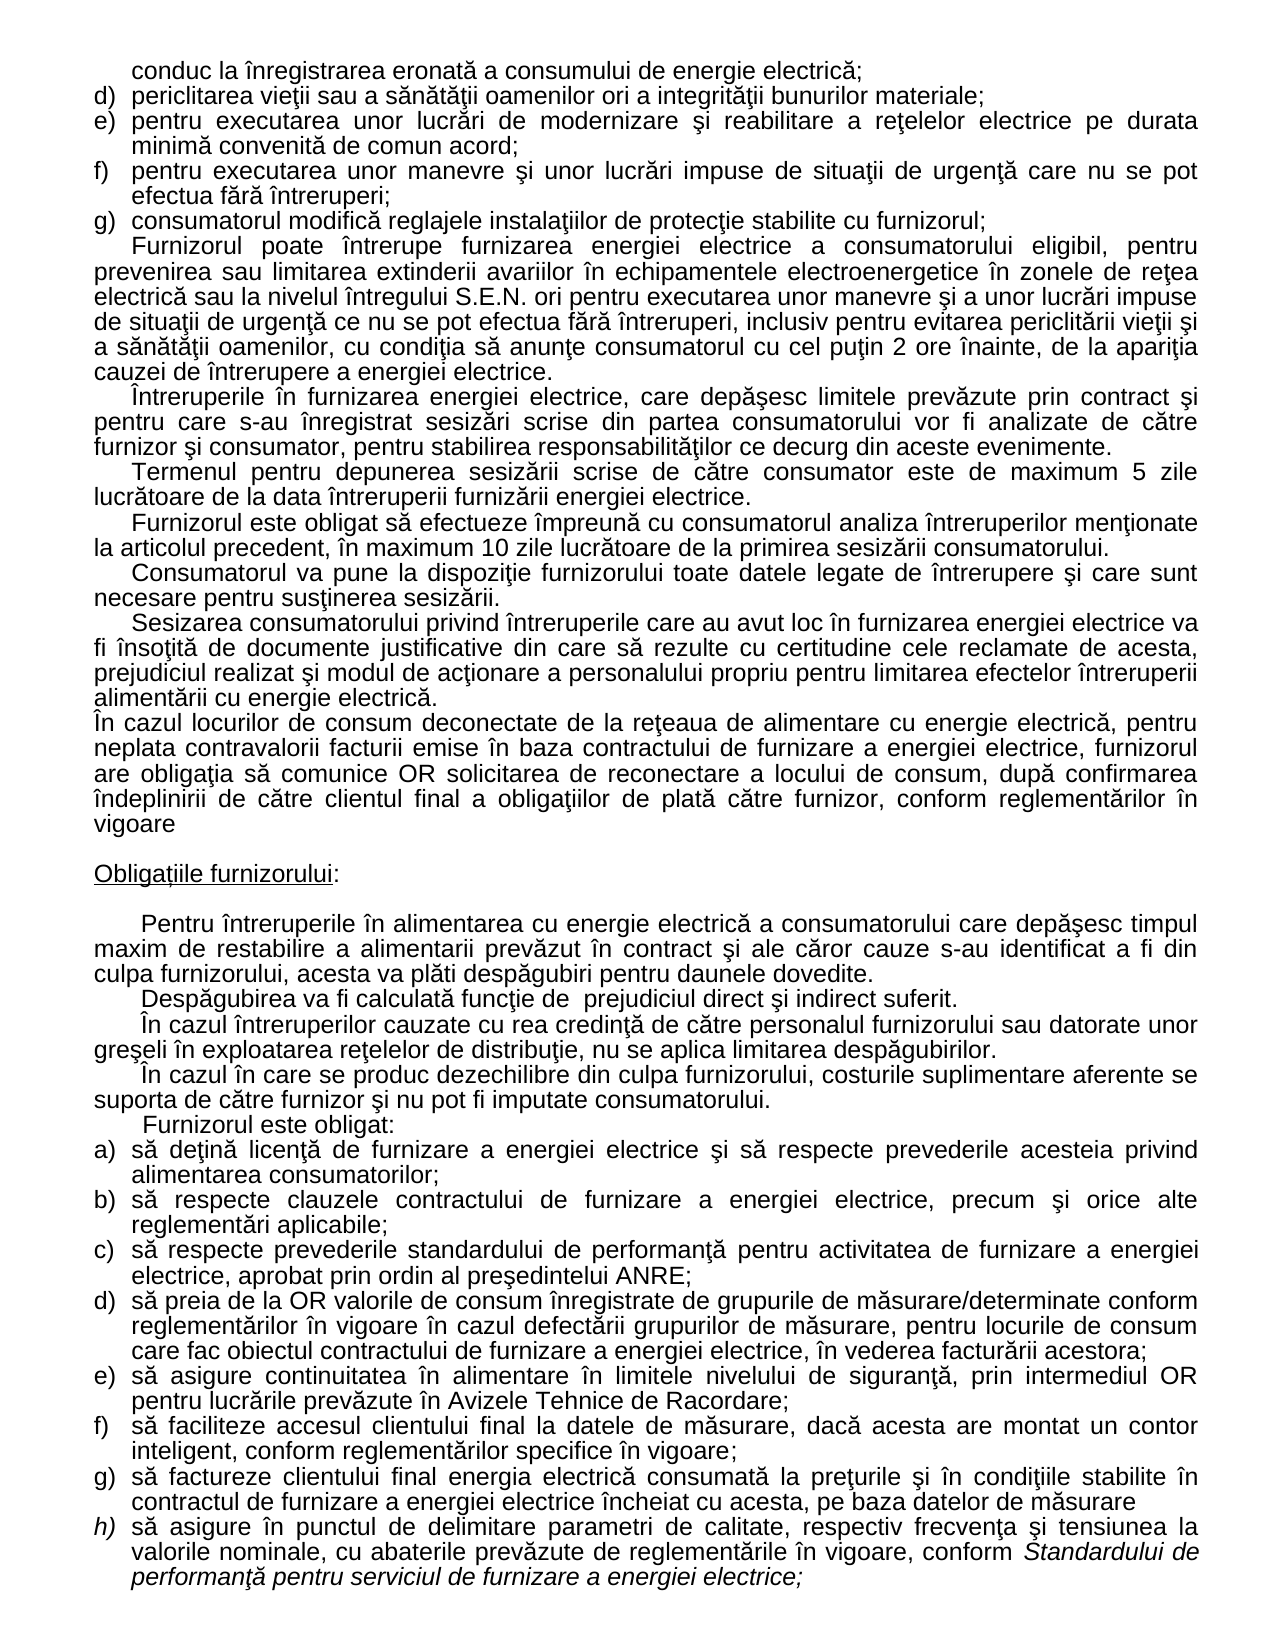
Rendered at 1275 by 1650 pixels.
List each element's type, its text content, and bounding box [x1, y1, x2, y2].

subtitle pentru executarea unor manevre şi unor lucrări impuse de situaţii de urgenţă care nu se pot efectua fără întreruperi; [94, 159, 1200, 210]
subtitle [94, 59, 1200, 84]
subtitle să respecte clauzele contractului de furnizare a energiei electrice, precum şi orice alte reglementări aplicabile; [94, 1189, 1200, 1239]
subtitle să preia de la OR valorile de consum înregistrate de grupurile de măsurare/determinate conform reglementărilor în vigoare în cazul defectării grupurilor de măsurare, pentru locurile de consum care fac obiectul contractului de furnizare a energiei electrice, în vederea facturării acestora; [94, 1289, 1200, 1364]
subtitle periclitarea vieţii sau a sănătăţii oamenilor ori a integrităţii bunurilor materiale; [94, 84, 1200, 109]
subtitle Obligațiile furnizorului: [94, 862, 1200, 887]
subtitle să respecte prevederile standardului de performanţă pentru activitatea de furnizare a energiei electrice, aprobat prin ordin al preşedintelui ANRE; [94, 1239, 1200, 1289]
subtitle În cazul întreruperilor cauzate cu rea credinţă de către personalul furnizorului sau datorate unor greşeli în exploatarea reţelelor de distribuţie, nu se aplica limitarea despăgubirilor. [94, 1013, 1200, 1063]
subtitle să factureze clientului final energia electrică consumată la preţurile şi în condiţiile stabilite în contractul de furnizare a energiei electrice încheiat cu acesta, pe baza datelor de măsurare [94, 1465, 1200, 1515]
subtitle Furnizorul poate întrerupe furnizarea energiei electrice a consumatorului eligibil, pentru prevenirea sau limitarea extinderii avariilor în echipamentele electroenergetice în zonele de reţea electrică sau la nivelul întregului S.E.N. ori pentru executarea unor manevre şi a unor lucrări impuse de situaţii de urgenţă ce nu se pot efectua fără întreruperi, inclusiv pentru evitarea periclitării vieţii şi a sănătăţii oamenilor, cu condiţia să anunţe consumatorul cu cel puţin 2 ore înainte, de la apariţia cauzei de întrerupere a energiei electrice. [94, 235, 1200, 385]
subtitle Furnizorul este obligat să efectueze împreună cu consumatorul analiza întreruperilor menţionate la articolul precedent, în maximum 10 zile lucrătoare de la primirea sesizării consumatorului. [94, 511, 1200, 561]
subtitle Furnizorul este obligat: [94, 1113, 1200, 1138]
subtitle să asigure în punctul de delimitare parametri de calitate, respectiv frecvenţa şi tensiunea la valorile nominale, cu abaterile prevăzute de reglementările în vigoare, conform Standardului de performanţă pentru serviciul de furnizare a energiei electrice; [94, 1515, 1200, 1590]
subtitle Consumatorul va pune la dispoziţie furnizorului toate datele legate de întrerupere şi care sunt necesare pentru susţinerea sesizării. [94, 561, 1200, 611]
subtitle Termenul pentru depunerea sesizării scrise de către consumator este de maximum 5 zile lucrătoare de la data întreruperii furnizării energiei electrice. [94, 461, 1200, 511]
subtitle Întreruperile în furnizarea energiei electrice, care depăşesc limitele prevăzute prin contract şi pentru care s-au înregistrat sesizări scrise din partea consumatorului vor fi analizate de către furnizor şi consumator, pentru stabilirea responsabilităţilor ce decurg din aceste evenimente. [94, 385, 1200, 461]
subtitle În cazul în care se produc dezechilibre din culpa furnizorului, costurile suplimentare aferente se suporta de către furnizor şi nu pot fi imputate consumatorului. [94, 1063, 1200, 1113]
subtitle Despăgubirea va fi calculată funcţie de prejudiciul direct şi indirect suferit. [94, 988, 1200, 1013]
subtitle În cazul locurilor de consum deconectate de la reţeaua de alimentare cu energie electrică, pentru neplata contravalorii facturii emise în baza contractului de furnizare a energiei electrice, furnizorul are obligaţia să comunice OR solicitarea de reconectare a locului de consum, după confirmarea îndeplinirii de către clientul final a obligaţiilor de plată către furnizor, conform reglementărilor în vigoare [94, 712, 1200, 837]
subtitle Pentru întreruperile în alimentarea cu energie electrică a consumatorului care depăşesc timpul maxim de restabilire a alimentarii prevăzut în contract şi ale căror cauze s-au identificat a fi din culpa furnizorului, acesta va plăti despăgubiri pentru daunele dovedite. [94, 913, 1200, 988]
subtitle să deţină licenţă de furnizare a energiei electrice şi să respecte prevederile acesteia privind alimentarea consumatorilor; [94, 1138, 1200, 1189]
subtitle Sesizarea consumatorului privind întreruperile care au avut loc în furnizarea energiei electrice va fi însoţită de documente justificative din care să rezulte cu certitudine cele reclamate de acesta, prejudiciul realizat şi modul de acţionare a personalului propriu pentru limitarea efectelor întreruperii alimentării cu energie electrică. [94, 611, 1200, 712]
subtitle să faciliteze accesul clientului final la datele de măsurare, dacă acesta are montat un contor inteligent, conform reglementărilor specifice în vigoare; [94, 1415, 1200, 1465]
subtitle pentru executarea unor lucrări de modernizare şi reabilitare a reţelelor electrice pe durata minimă convenită de comun acord; [94, 109, 1200, 159]
subtitle consumatorul modifică reglajele instalaţiilor de protecţie stabilite cu furnizorul; [94, 210, 1200, 235]
subtitle să asigure continuitatea în alimentare în limitele nivelului de siguranţă, prin intermediul OR pentru lucrările prevăzute în Avizele Tehnice de Racordare; [94, 1364, 1200, 1415]
